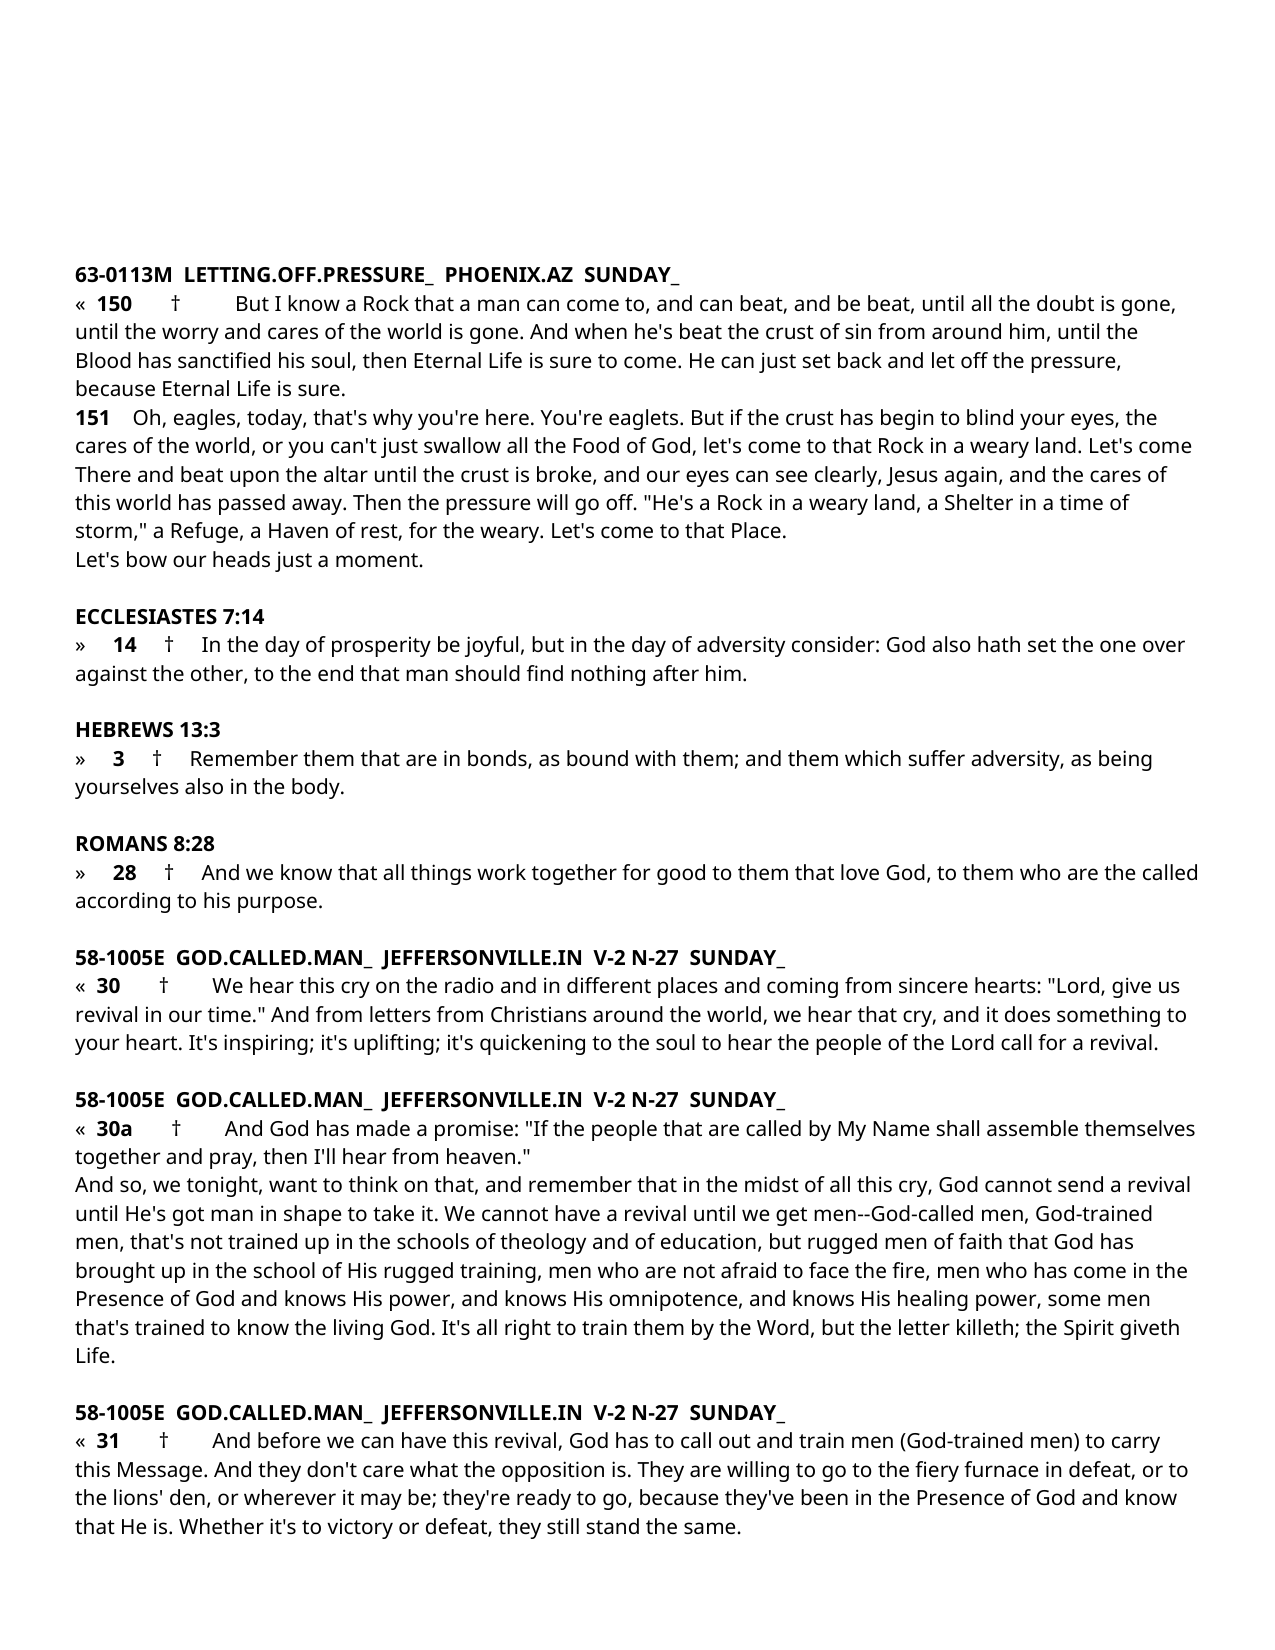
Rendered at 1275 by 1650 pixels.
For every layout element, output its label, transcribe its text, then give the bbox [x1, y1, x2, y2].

text 63-0113M LETTING.OFF.PRESSURE_ PHOENIX.AZ SUNDAY_ [75, 261, 1200, 289]
text ECCLESIASTES 7:14 [75, 602, 1200, 630]
text And so, we tonight, want to think on that, and remember that in the midst of all this cry, God cannot send a revival until He's got man in shape to take it. We cannot have a revival until we get men--God-called men, God-trained men, that's not trained up in the schools of theology and of education, but rugged men of faith that God has brought up in the school of His rugged training, men who are not afraid to face the fire, men who has come in the Presence of God and knows His power, and knows His omnipotence, and knows His healing power, some men that's trained to know the living God. It's all right to train them by the Word, but the letter killeth; the Spirit giveth Life. [75, 1171, 1200, 1370]
text » 3 † Remember them that are in bonds, as bound with them; and them which suffer adversity, as being yourselves also in the body. [75, 744, 1200, 801]
text » 14 † In the day of prosperity be joyful, but in the day of adversity consider: God also hath set the one over against the other, to the end that man should find nothing after him. [75, 630, 1200, 687]
text HEBREWS 13:3 [75, 716, 1200, 744]
text » 28 † And we know that all things work together for good to them that love God, to them who are the called according to his purpose. [75, 858, 1200, 915]
text 58-1005E GOD.CALLED.MAN_ JEFFERSONVILLE.IN V-2 N-27 SUNDAY_ [75, 943, 1200, 972]
text 58-1005E GOD.CALLED.MAN_ JEFFERSONVILLE.IN V-2 N-27 SUNDAY_ [75, 1085, 1200, 1114]
text ROMANS 8:28 [75, 829, 1200, 858]
text 58-1005E GOD.CALLED.MAN_ JEFFERSONVILLE.IN V-2 N-27 SUNDAY_ [75, 1398, 1200, 1427]
text 151 Oh, eagles, today, that's why you're here. You're eaglets. But if the crust has begin to blind your eyes, the cares of the world, or you can't just swallow all the Food of God, let's come to that Rock in a weary land. Let's come There and beat upon the altar until the crust is broke, and our eyes can see clearly, Jesus again, and the cares of this world has passed away. Then the pressure will go off. "He's a Rock in a weary land, a Shelter in a time of storm," a Refuge, a Haven of rest, for the weary. Let's come to that Place. [75, 403, 1200, 545]
text Let's bow our heads just a moment. [75, 545, 1200, 573]
text « 30a † And God has made a promise: "If the people that are called by My Name shall assemble themselves together and pray, then I'll hear from heaven." [75, 1114, 1200, 1171]
text « 150 † But I know a Rock that a man can come to, and can beat, and be beat, until all the doubt is gone, until the worry and cares of the world is gone. And when he's beat the crust of sin from around him, until the Blood has sanctified his soul, then Eternal Life is sure to come. He can just set back and let off the pressure, because Eternal Life is sure. [75, 289, 1200, 403]
text « 31 † And before we can have this revival, God has to call out and train men (God-trained men) to carry this Message. And they don't care what the opposition is. They are willing to go to the fiery furnace in defeat, or to the lions' den, or wherever it may be; they're ready to go, because they've been in the Presence of God and know that He is. Whether it's to victory or defeat, they still stand the same. [75, 1427, 1200, 1540]
text « 30 † We hear this cry on the radio and in different places and coming from sincere hearts: "Lord, give us revival in our time." And from letters from Christians around the world, we hear that cry, and it does something to your heart. It's inspiring; it's uplifting; it's quickening to the soul to hear the people of the Lord call for a revival. [75, 972, 1200, 1057]
